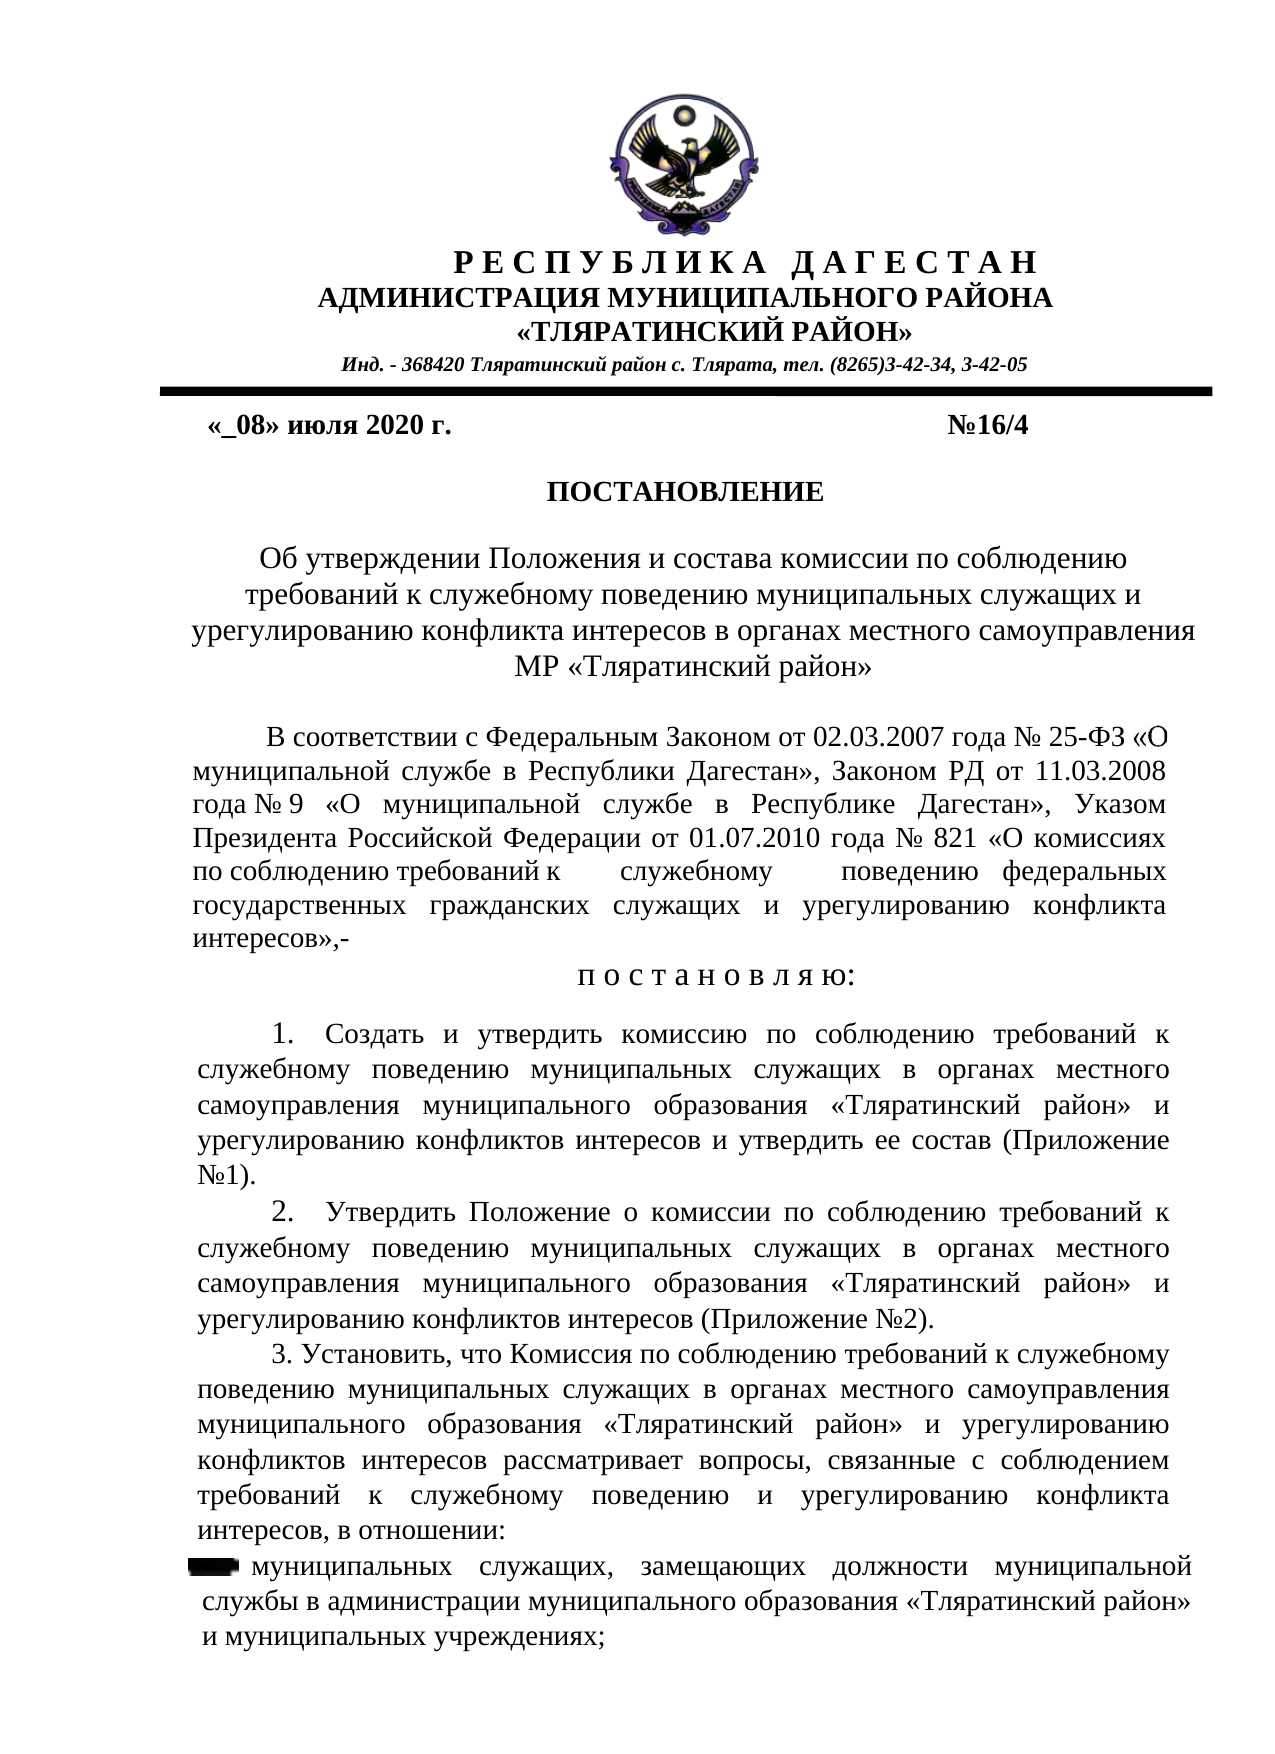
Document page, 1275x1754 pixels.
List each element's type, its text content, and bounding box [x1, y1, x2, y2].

text Об утверждении Положения и состава комиссии по соблюдению требований к служебному поведению муниципальных служащих и урегулированию конфликта интересов в органах местного самоуправления МР «Тляратинский район» [191, 539, 1196, 683]
text ПОСТАНОВЛЕНИЕ [177, 474, 1194, 508]
list муниципальных служащих, замещающих должности муниципальной службы в администрации муниципального образования «Тляратинский район» и муниципальных учреждениях; [188, 1548, 1192, 1652]
text В соответствии с Федеральным Законом от 02.03.2007 года № 25-ФЗ муниципальной службе в Республики Дагестан», Законом РД от 11.03.2008 года № 9 «О муниципальной службе в Республике Дагестан», Указом Президента Российской Федерации от 01.07.2010 года № 821 «О комиссиях по соблюдению требований к служебному поведению федеральных государственных гражданских служащих и урегулированию конфликта интересов»,- [192, 719, 1167, 954]
text Инд. - 368420 Тляратинский район с. Тлярата, тел. (8265)3-42-34, 3-42-05 [177, 352, 1194, 376]
text «ТЛЯРАТИНСКИЙ РАЙОН» [177, 314, 1194, 347]
text Р Е С П У Б Л И К А Д А Г Е С Т А Н [177, 242, 1194, 280]
list Создать и утвердить комиссию по соблюдению требований к служебному поведению муниципальных служащих в органах местного самоуправления муниципального образования «Тляратинский район» и урегулированию конфликтов интересов и утвердить ее состав (Приложение №1). [197, 1014, 1171, 1191]
picture [605, 88, 767, 242]
picture [188, 1558, 239, 1576]
text 3. Установить, что Комиссия по соблюдению требований к служебному поведению муниципальных служащих в органах местного самоуправления муниципального образования «Тляратинский район» и урегулированию конфликтов интересов рассматривает вопросы, связанные с соблюдением требований к служебному поведению и урегулированию конфликта интересов, в отношении: [197, 1336, 1171, 1546]
picture [1133, 725, 1168, 747]
text АДМИНИСТРАЦИЯ МУНИЦИПАЛЬНОГО РАЙОНА [177, 280, 1194, 314]
text «_08» июля 2020 г. №16/4 [177, 407, 1194, 441]
list Утвердить Положение о комиссии по соблюдению требований к служебному поведению муниципальных служащих в органах местного самоуправления муниципального образования «Тляратинский район» и урегулированию конфликтов интересов (Приложение №2). [197, 1193, 1171, 1334]
text п о с т а н о в л я ю: [192, 954, 1167, 992]
